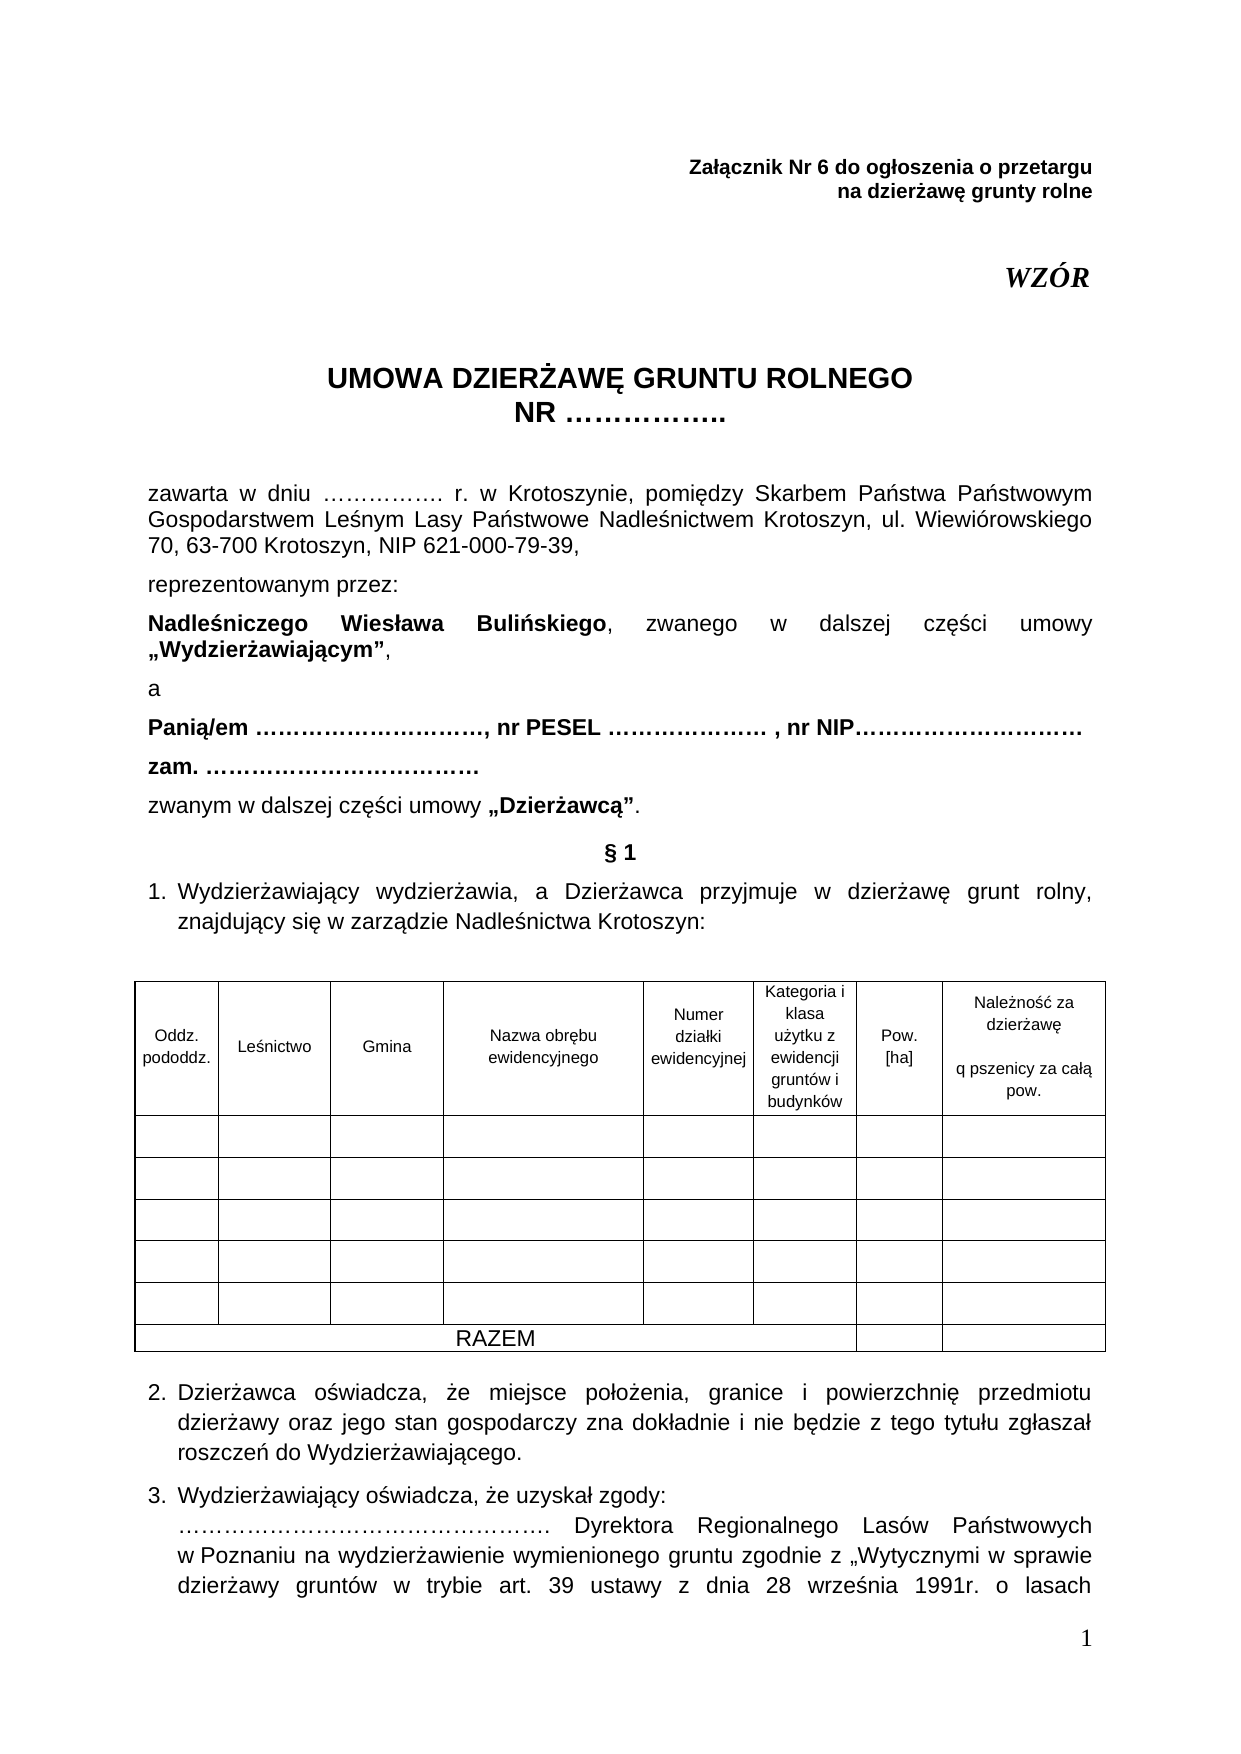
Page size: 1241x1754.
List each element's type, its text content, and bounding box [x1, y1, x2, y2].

table_cell [857, 1241, 942, 1282]
title NR …………….. [148, 395, 1093, 428]
table_cell [943, 1116, 1105, 1157]
title WZÓR [148, 261, 1093, 294]
table_cell [754, 1158, 856, 1199]
table_cell [444, 1241, 643, 1282]
table_cell [943, 1325, 1105, 1351]
text § 1 [148, 839, 1093, 865]
list Dzierżawca oświadcza, że miejsce położenia, granice i powierzchnię przedmiotu dzierżawy oraz jego stan gospodarczy zna dokładnie i nie będzie z tego tytułu zgłaszał roszczeń do Wydzierżawiającego. [148, 1378, 1093, 1465]
table_header Nazwa obrębu ewidencyjnego [444, 982, 643, 1115]
table_header Numer działki ewidencyjnej [644, 982, 753, 1115]
title UMOWA DZIERŻAWĘ GRUNTU ROLNEGO [148, 361, 1093, 395]
title na dzierżawę grunty rolne [148, 179, 1093, 203]
text zawarta w dniu ……………. r. w Krotoszynie, pomiędzy Skarbem Państwa Państwowym Gospodarstwem Leśnym Lasy Państwowe Nadleśnictwem Krotoszyn, ul. Wiewiórowskiego 70, 63-700 Krotoszyn, NIP 621-000-79-39, [148, 480, 1093, 559]
table_cell [331, 1200, 443, 1240]
table_cell [857, 1200, 942, 1240]
table_cell [331, 1241, 443, 1282]
table_header Należność za dzierżawę q pszenicy za całą pow. [943, 982, 1105, 1115]
table_cell [444, 1158, 643, 1199]
table_header Kategoria i klasa użytku z ewidencji gruntów i budynków [754, 982, 856, 1115]
table_cell [644, 1200, 753, 1240]
table_cell RAZEM [136, 1325, 856, 1351]
table_cell [444, 1200, 643, 1240]
table_cell [136, 1241, 218, 1282]
table_cell [219, 1116, 330, 1157]
text Nadleśniczego Wiesława Bulińskiego, zwanego w dalszej części umowy „Wydzierżawiającym”, [148, 610, 1093, 663]
table_cell [644, 1241, 753, 1282]
table_cell [219, 1241, 330, 1282]
table_cell [136, 1200, 218, 1240]
table_cell [857, 1158, 942, 1199]
table_cell [136, 1158, 218, 1199]
table_cell [331, 1283, 443, 1324]
table_cell [754, 1200, 856, 1240]
table_cell [754, 1241, 856, 1282]
text zwanym w dalszej części umowy „Dzierżawcą”. [148, 792, 1093, 818]
table_cell [943, 1241, 1105, 1282]
table_cell [644, 1283, 753, 1324]
text reprezentowanym przez: [148, 571, 1093, 598]
table_cell [943, 1158, 1105, 1199]
table_cell [644, 1116, 753, 1157]
table_cell [754, 1283, 856, 1324]
table_header Pow. [ha] [857, 982, 942, 1115]
table_cell [331, 1116, 443, 1157]
table_cell [943, 1200, 1105, 1240]
table_cell [444, 1116, 643, 1157]
table_cell [857, 1283, 942, 1324]
table_cell [136, 1283, 218, 1324]
table_cell [219, 1200, 330, 1240]
title Załącznik Nr 6 do ogłoszenia o przetargu [148, 155, 1093, 179]
table_cell [857, 1116, 942, 1157]
table_cell [857, 1325, 942, 1351]
text zam. ……………………………… [148, 753, 1093, 779]
list Wydzierżawiający wydzierżawia, a Dzierżawca przyjmuje w dzierżawę grunt rolny, znajdujący się w zarządzie Nadleśnictwa Krotoszyn: [148, 878, 1093, 934]
table_cell [136, 1116, 218, 1157]
table_cell [444, 1283, 643, 1324]
text a [148, 675, 1093, 702]
table_header Gmina [331, 982, 443, 1115]
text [177, 1512, 1093, 1599]
table_header Oddz. pododdz. [136, 982, 218, 1115]
table_cell [219, 1158, 330, 1199]
text Panią/em …………………………, nr PESEL ………………… , nr NIP………………………… [148, 714, 1093, 741]
list Wydzierżawiający oświadcza, że uzyskał zgody: [148, 1482, 1093, 1508]
table_cell [644, 1158, 753, 1199]
table_cell [331, 1158, 443, 1199]
table_header Leśnictwo [219, 982, 330, 1115]
table_cell [943, 1283, 1105, 1324]
table_cell [754, 1116, 856, 1157]
table_cell [219, 1283, 330, 1324]
